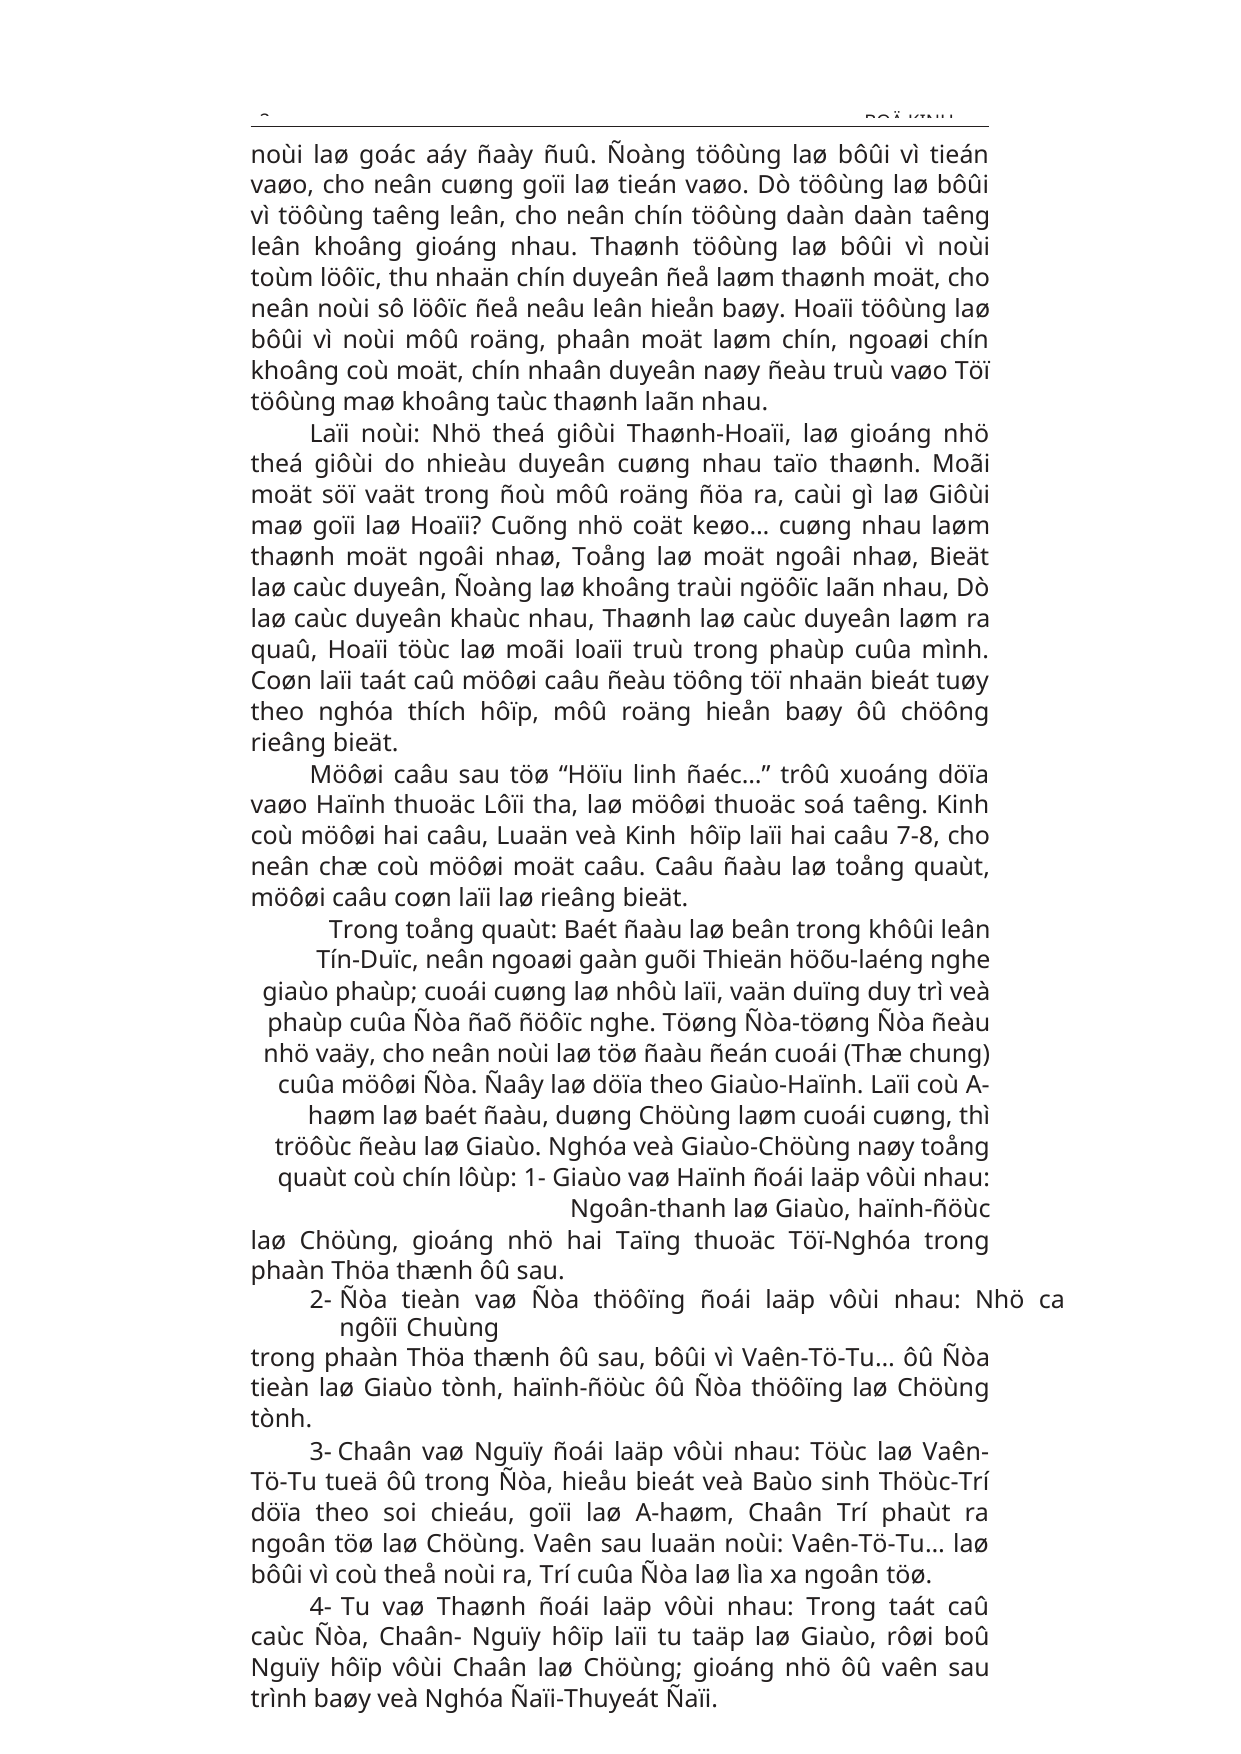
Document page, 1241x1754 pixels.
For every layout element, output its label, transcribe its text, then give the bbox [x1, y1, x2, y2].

text laø Chöùng, gioáng nhö hai Taïng thuoäc Töï-Nghóa trong phaàn Thöa thænh ôû sau. [250, 1224, 990, 1286]
text Laïi noùi: Nhö theá giôùi Thaønh-Hoaïi, laø gioáng nhö theá giôùi do nhieàu duyeân cuøng nhau taïo thaønh. Moãi moät söï vaät trong ñoù môû roäng ñöa ra, caùi gì laø Giôùi maø goïi laø Hoaïi? Cuõng nhö coät keøo… cuøng nhau laøm thaønh moät ngoâi nhaø, Toång laø moät ngoâi nhaø, Bieät laø caùc duyeân, Ñoàng laø khoâng traùi ngöôïc laãn nhau, Dò laø caùc duyeân khaùc nhau, Thaønh laø caùc duyeân laøm ra quaû, Hoaïi töùc laø moãi loaïi truù trong phaùp cuûa mình. Coøn laïi taát caû möôøi caâu ñeàu töông töï nhaän bieát tuøy theo nghóa thích hôïp, môû roäng hieån baøy ôû chöông rieâng bieät. [250, 418, 990, 759]
text trong phaàn Thöa thænh ôû sau, bôûi vì Vaên-Tö-Tu… ôû Ñòa tieàn laø Giaùo tònh, haïnh-ñöùc ôû Ñòa thöôïng laø Chöùng tònh. [250, 1342, 990, 1435]
text Trong toång quaùt: Baét ñaàu laø beân trong khôûi leân Tín-Duïc, neân ngoaøi gaàn guõi Thieän höõu-laéng nghe giaùo phaùp; cuoái cuøng laø nhôù laïi, vaän duïng duy trì veà phaùp cuûa Ñòa ñaõ ñöôïc nghe. Töøng Ñòa-töøng Ñòa ñeàu nhö vaäy, cho neân noùi laø töø ñaàu ñeán cuoái (Thæ chung) cuûa möôøi Ñòa. Ñaây laø döïa theo Giaùo-Haïnh. Laïi coù A-haøm laø baét ñaàu, duøng Chöùng laøm cuoái cuøng, thì tröôùc ñeàu laø Giaùo. Nghóa veà Giaùo-Chöùng naøy toång quaùt coù chín lôùp: 1- Giaùo vaø Haïnh ñoái laäp vôùi nhau: Ngoân-thanh laø Giaùo, haïnh-ñöùc [251, 914, 990, 1224]
list Ñòa tieàn vaø Ñòa thöôïng ñoái laäp vôùi nhau: Nhö ca ngôïi Chuùng [309, 1286, 1065, 1341]
text noùi laø goác aáy ñaày ñuû. Ñoàng töôùng laø bôûi vì tieán vaøo, cho neân cuøng goïi laø tieán vaøo. Dò töôùng laø bôûi vì töôùng taêng leân, cho neân chín töôùng daàn daàn taêng leân khoâng gioáng nhau. Thaønh töôùng laø bôûi vì noùi toùm löôïc, thu nhaän chín duyeân ñeå laøm thaønh moät, cho neân noùi sô löôïc ñeå neâu leân hieån baøy. Hoaïi töôùng laø bôûi vì noùi môû roäng, phaân moät laøm chín, ngoaøi chín khoâng coù moät, chín nhaân duyeân naøy ñeàu truù vaøo Töï töôùng maø khoâng taùc thaønh laãn nhau. [250, 138, 990, 418]
list Chaân vaø Nguïy ñoái laäp vôùi nhau: Töùc laø Vaên-Tö-Tu tueä ôû trong Ñòa, hieåu bieát veà Baùo sinh Thöùc-Trí döïa theo soi chieáu, goïi laø A-haøm, Chaân Trí phaùt ra ngoân töø laø Chöùng. Vaên sau luaän noùi: Vaên-Tö-Tu… laø bôûi vì coù theå noùi ra, Trí cuûa Ñòa laø lìa xa ngoân töø. [250, 1435, 990, 1590]
list Tu vaø Thaønh ñoái laäp vôùi nhau: Trong taát caû caùc Ñòa, Chaân- Nguïy hôïp laïi tu taäp laø Giaùo, rôøi boû Nguïy hôïp vôùi Chaân laø Chöùng; gioáng nhö ôû vaên sau trình baøy veà Nghóa Ñaïi-Thuyeát Ñaïi. [250, 1590, 990, 1714]
text Möôøi caâu sau töø “Höïu linh ñaéc…” trôû xuoáng döïa vaøo Haïnh thuoäc Lôïi tha, laø möôøi thuoäc soá taêng. Kinh coù möôøi hai caâu, Luaän veà Kinh hôïp laïi hai caâu 7-8, cho neân chæ coù möôøi moät caâu. Caâu ñaàu laø toång quaùt, möôøi caâu coøn laïi laø rieâng bieät. [250, 759, 990, 914]
